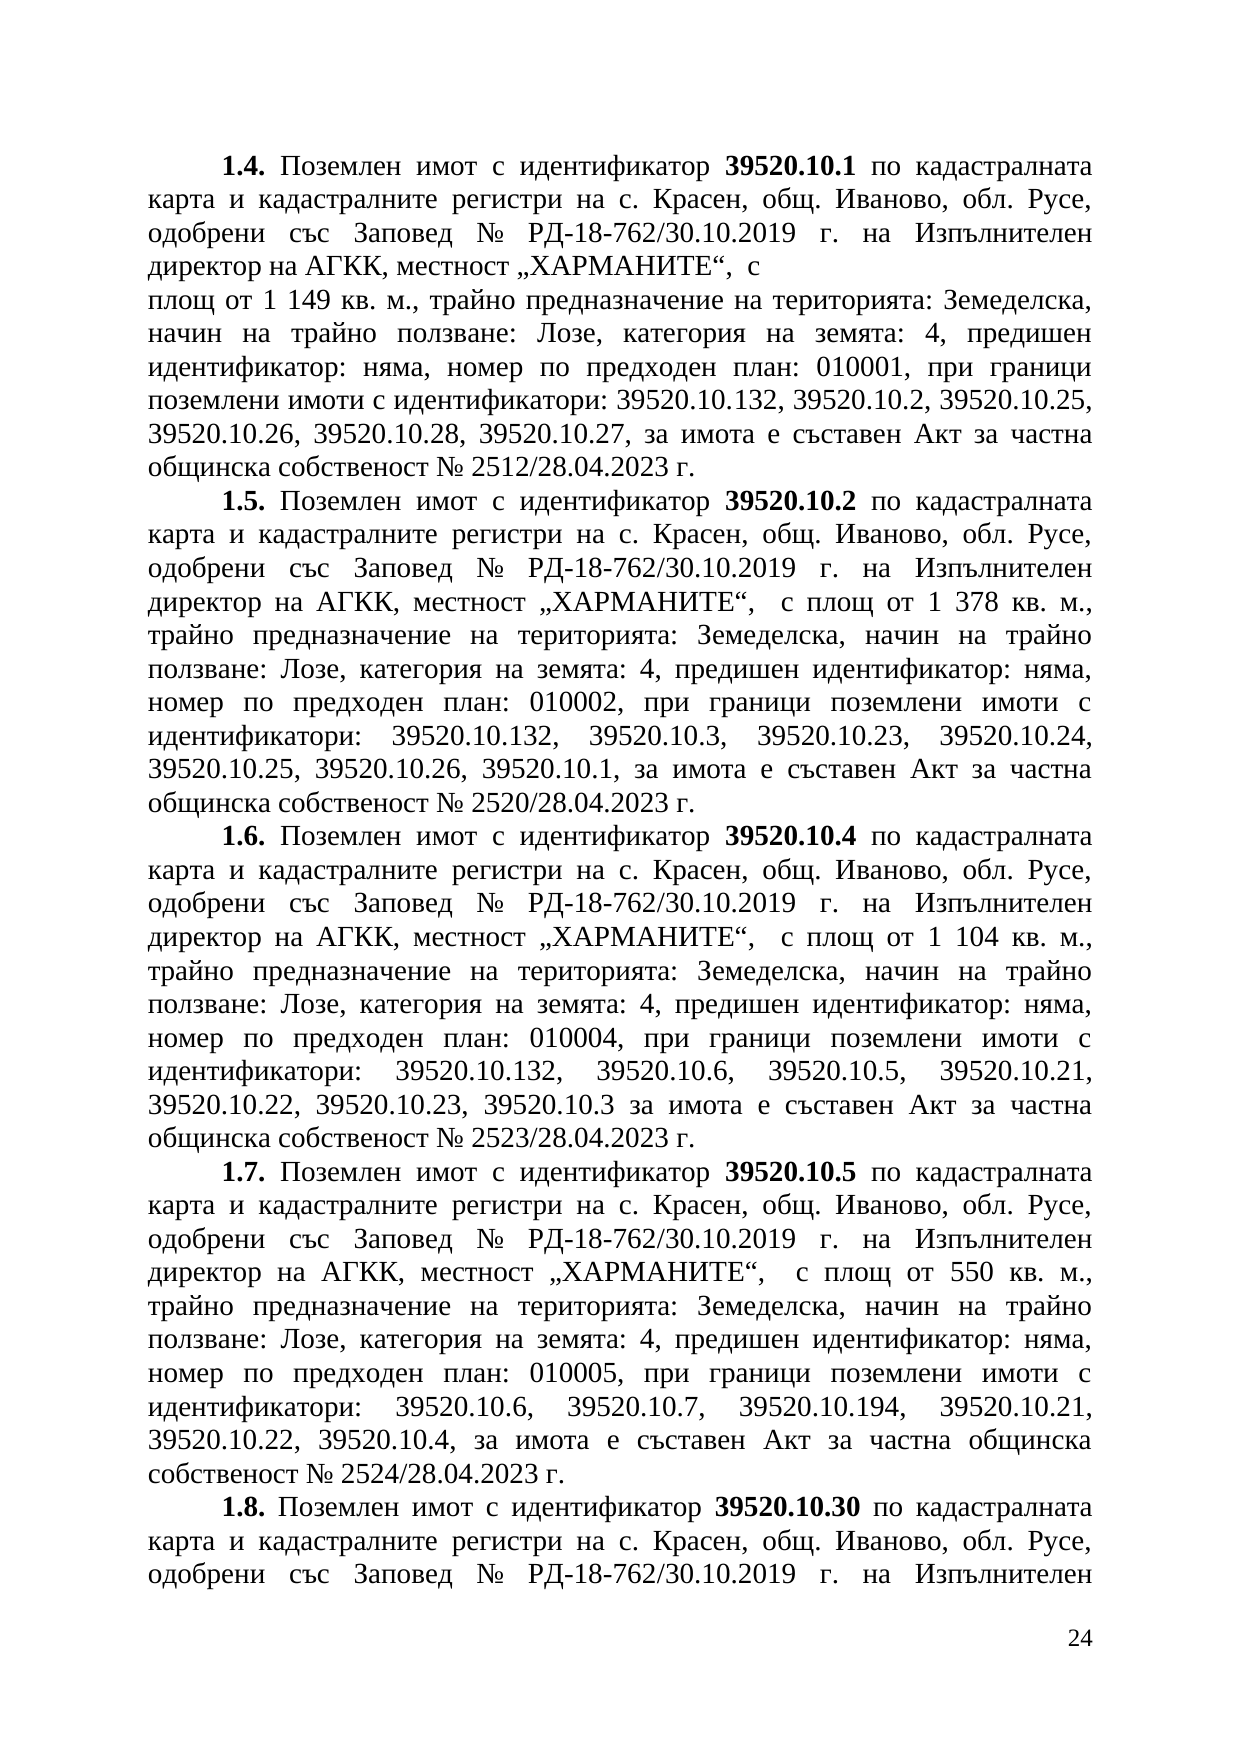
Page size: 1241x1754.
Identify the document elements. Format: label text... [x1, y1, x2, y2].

text 1.5. Поземлен имот с идентификатор 39520.10.2 по кадастралната карта и кадастралните регистри на с. Красен, общ. Иваново, обл. Русе, одобрени със Заповед № РД-18-762/30.10.2019 г. на Изпълнителен директор на АГКК, местност „ХАРМАНИТЕ“, с площ от 1 378 кв. м., трайно предназначение на територията: Земеделска, начин на трайно ползване: Лозе, категория на земята: 4, предишен идентификатор: няма, номер по предходен план: 010002, при граници поземлени имоти с идентификатори: 39520.10.132, 39520.10.3, 39520.10.23, 39520.10.24, 39520.10.25, 39520.10.26, 39520.10.1, за имота е съставен Акт за частна общинска собственост № 2520/28.04.2023 г. [148, 483, 1093, 818]
text 1.4. Поземлен имот с идентификатор 39520.10.1 по кадастралната карта и кадастралните регистри на с. Красен, общ. Иваново, обл. Русе, одобрени със Заповед № РД-18-762/30.10.2019 г. на Изпълнителен директор на АГКК, местност „ХАРМАНИТЕ“, с [148, 148, 1093, 282]
text 1.7. Поземлен имот с идентификатор 39520.10.5 по кадастралната карта и кадастралните регистри на с. Красен, общ. Иваново, обл. Русе, одобрени със Заповед № РД-18-762/30.10.2019 г. на Изпълнителен директор на АГКК, местност „ХАРМАНИТЕ“, с площ от 550 кв. м., трайно предназначение на територията: Земеделска, начин на трайно ползване: Лозе, категория на земята: 4, предишен идентификатор: няма, номер по предходен план: 010005, при граници поземлени имоти с идентификатори: 39520.10.6, 39520.10.7, 39520.10.194, 39520.10.21, 39520.10.22, 39520.10.4, за имота е съставен Акт за частна общинска собственост № 2524/28.04.2023 г. [148, 1154, 1093, 1489]
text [148, 1489, 1093, 1590]
text площ от 1 149 кв. м., трайно предназначение на територията: Земеделска, начин на трайно ползване: Лозе, категория на земята: 4, предишен идентификатор: няма, номер по предходен план: 010001, при граници поземлени имоти с идентификатори: 39520.10.132, 39520.10.2, 39520.10.25, 39520.10.26, 39520.10.28, 39520.10.27, за имота е съставен Акт за частна общинска собственост № 2512/28.04.2023 г. [148, 282, 1093, 483]
text 1.6. Поземлен имот с идентификатор 39520.10.4 по кадастралната карта и кадастралните регистри на с. Красен, общ. Иваново, обл. Русе, одобрени със Заповед № РД-18-762/30.10.2019 г. на Изпълнителен директор на АГКК, местност „ХАРМАНИТЕ“, с площ от 1 104 кв. м., трайно предназначение на територията: Земеделска, начин на трайно ползване: Лозе, категория на земята: 4, предишен идентификатор: няма, номер по предходен план: 010004, при граници поземлени имоти с идентификатори: 39520.10.132, 39520.10.6, 39520.10.5, 39520.10.21, 39520.10.22, 39520.10.23, 39520.10.3 за имота е съставен Акт за частна общинска собственост № 2523/28.04.2023 г. [148, 818, 1093, 1154]
